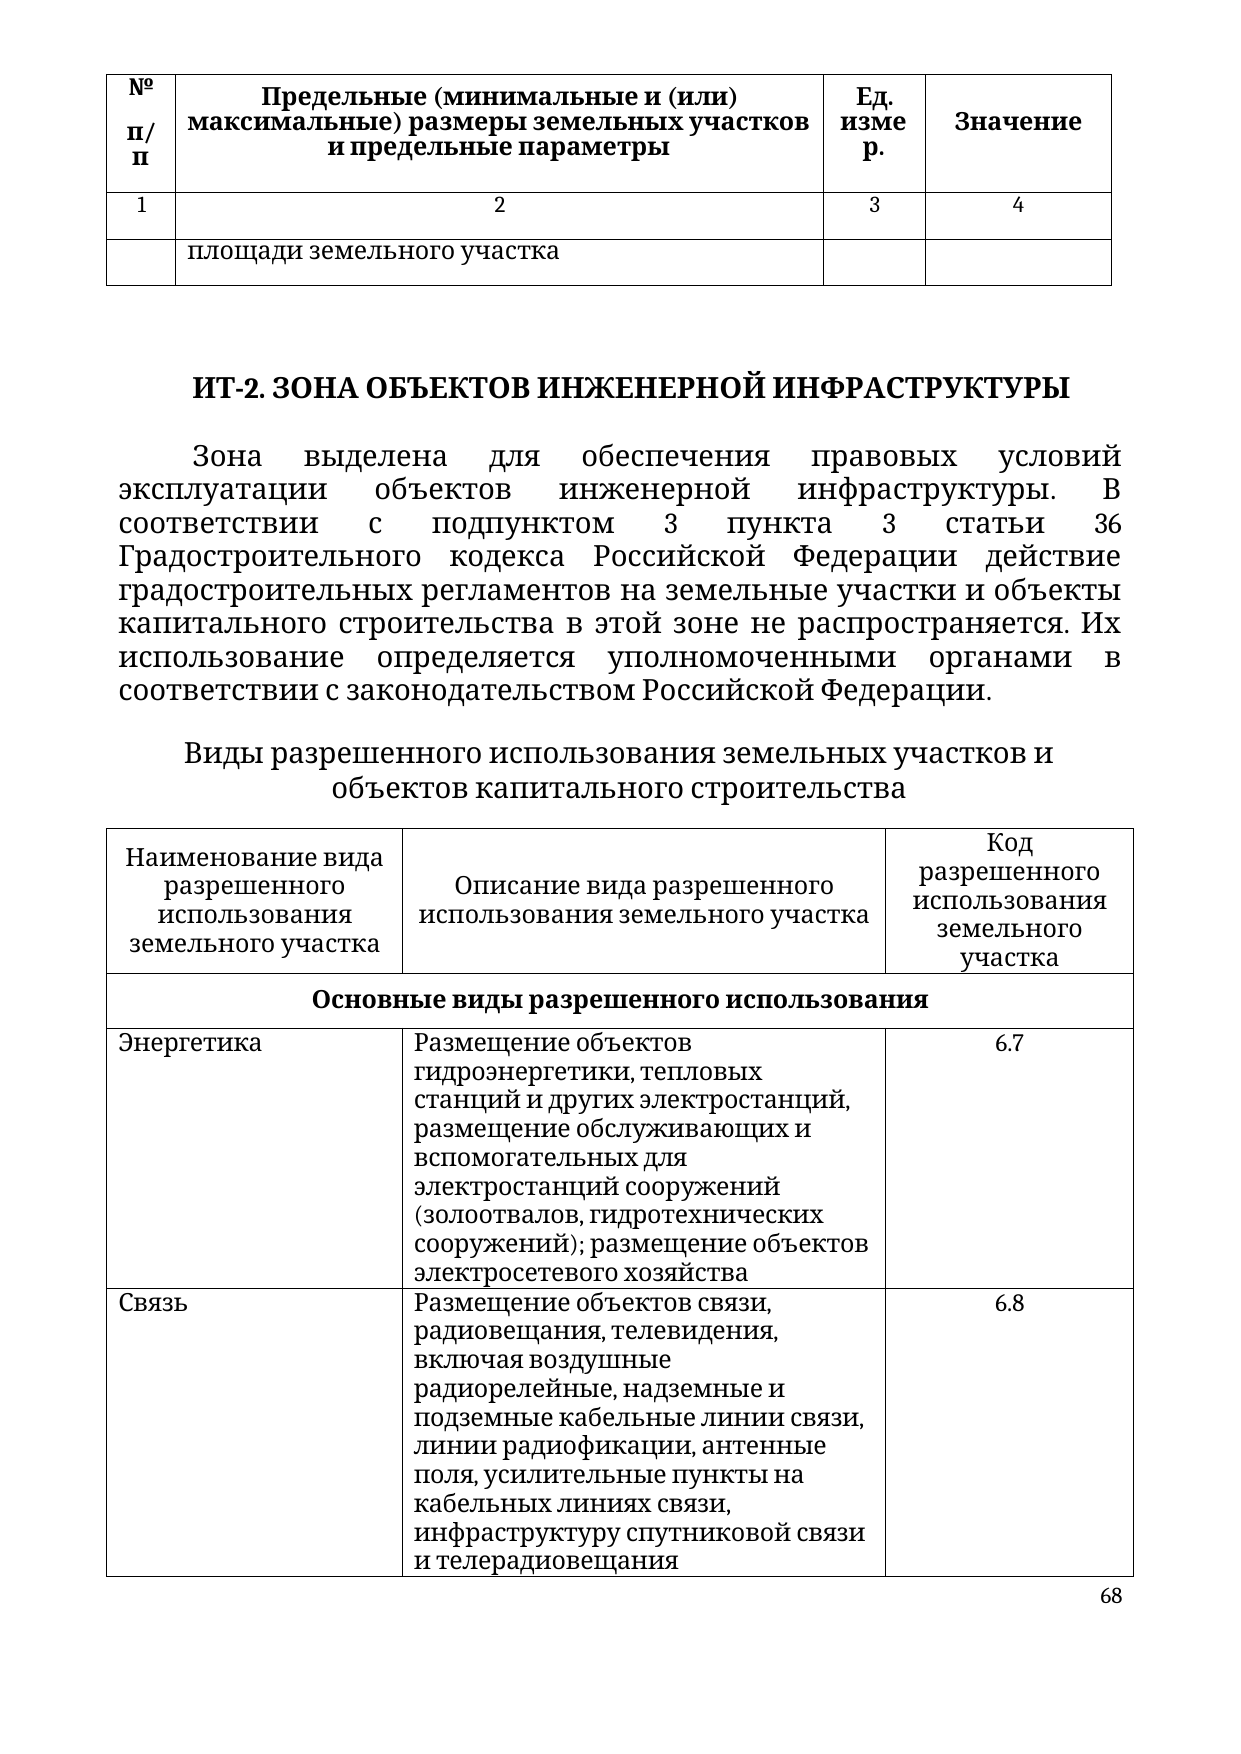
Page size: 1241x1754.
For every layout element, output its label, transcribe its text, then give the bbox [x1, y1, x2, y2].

table_cell 80 [926, 240, 1111, 285]
table_cell 6.8 [886, 1289, 1133, 1576]
list Виды разрешенного использования земельных участков и объектов капитального строительства [118, 737, 1120, 806]
table_cell Размещение объектов гидроэнергетики, тепловых станций и других электростанций, размещение обслуживающих и вспомогательных для электростанций сооружений (золоотвалов, гидротехнических сооружений); размещение объектов электросетевого хозяйства [403, 1029, 885, 1287]
table_cell Энергетика [107, 1029, 402, 1287]
table_cell Связь [107, 1289, 402, 1576]
table_header Описание вида разрешенного использования земельного участка [403, 829, 885, 973]
text ИТ-2. ЗОНА ОБЪЕКТОВ ИНЖЕНЕРНОЙ ИНФРАСТРУКТУРЫ [118, 373, 1122, 406]
table_cell 3 [824, 193, 925, 238]
table_header Наименование вида разрешенного использования земельного участка [107, 829, 402, 973]
table_header Предельные (минимальные и (или) максимальные) размеры земельных участков и предельные параметры [176, 75, 823, 192]
table_cell 1 [107, 193, 175, 238]
table_header Значение [926, 75, 1111, 192]
text Зона выделена для обеспечения правовых условий эксплуатации объектов инженерной инфраструктуры. В соответствии с подпунктом 3 пункта 3 статьи 36 Градостроительного кодекса Российской Федерации действие градостроительных регламентов на земельные участки и объекты капитального строительства в этой зоне не распространяется. Их использование определяется уполномоченными органами в соответствии с законодательством Российской Федерации. [118, 440, 1122, 708]
table_header Ед. измер. [824, 75, 925, 192]
table_cell 4 [926, 193, 1111, 238]
table_cell % [824, 240, 925, 285]
table_header № п/п [107, 75, 175, 192]
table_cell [176, 240, 823, 285]
table_cell 2 [176, 193, 823, 238]
table_header Код разрешенного использования земельного участка [886, 829, 1133, 973]
table_cell Размещение объектов связи, радиовещания, телевидения, включая воздушные радиорелейные, надземные и подземные кабельные линии связи, линии радиофикации, антенные поля, усилительные пункты на кабельных линиях связи, инфраструктуру спутниковой связи и телерадиовещания [403, 1289, 885, 1576]
table_cell 4 [107, 240, 175, 285]
table_cell Основные виды разрешенного использования [107, 974, 1133, 1028]
table_cell 6.7 [886, 1029, 1133, 1287]
